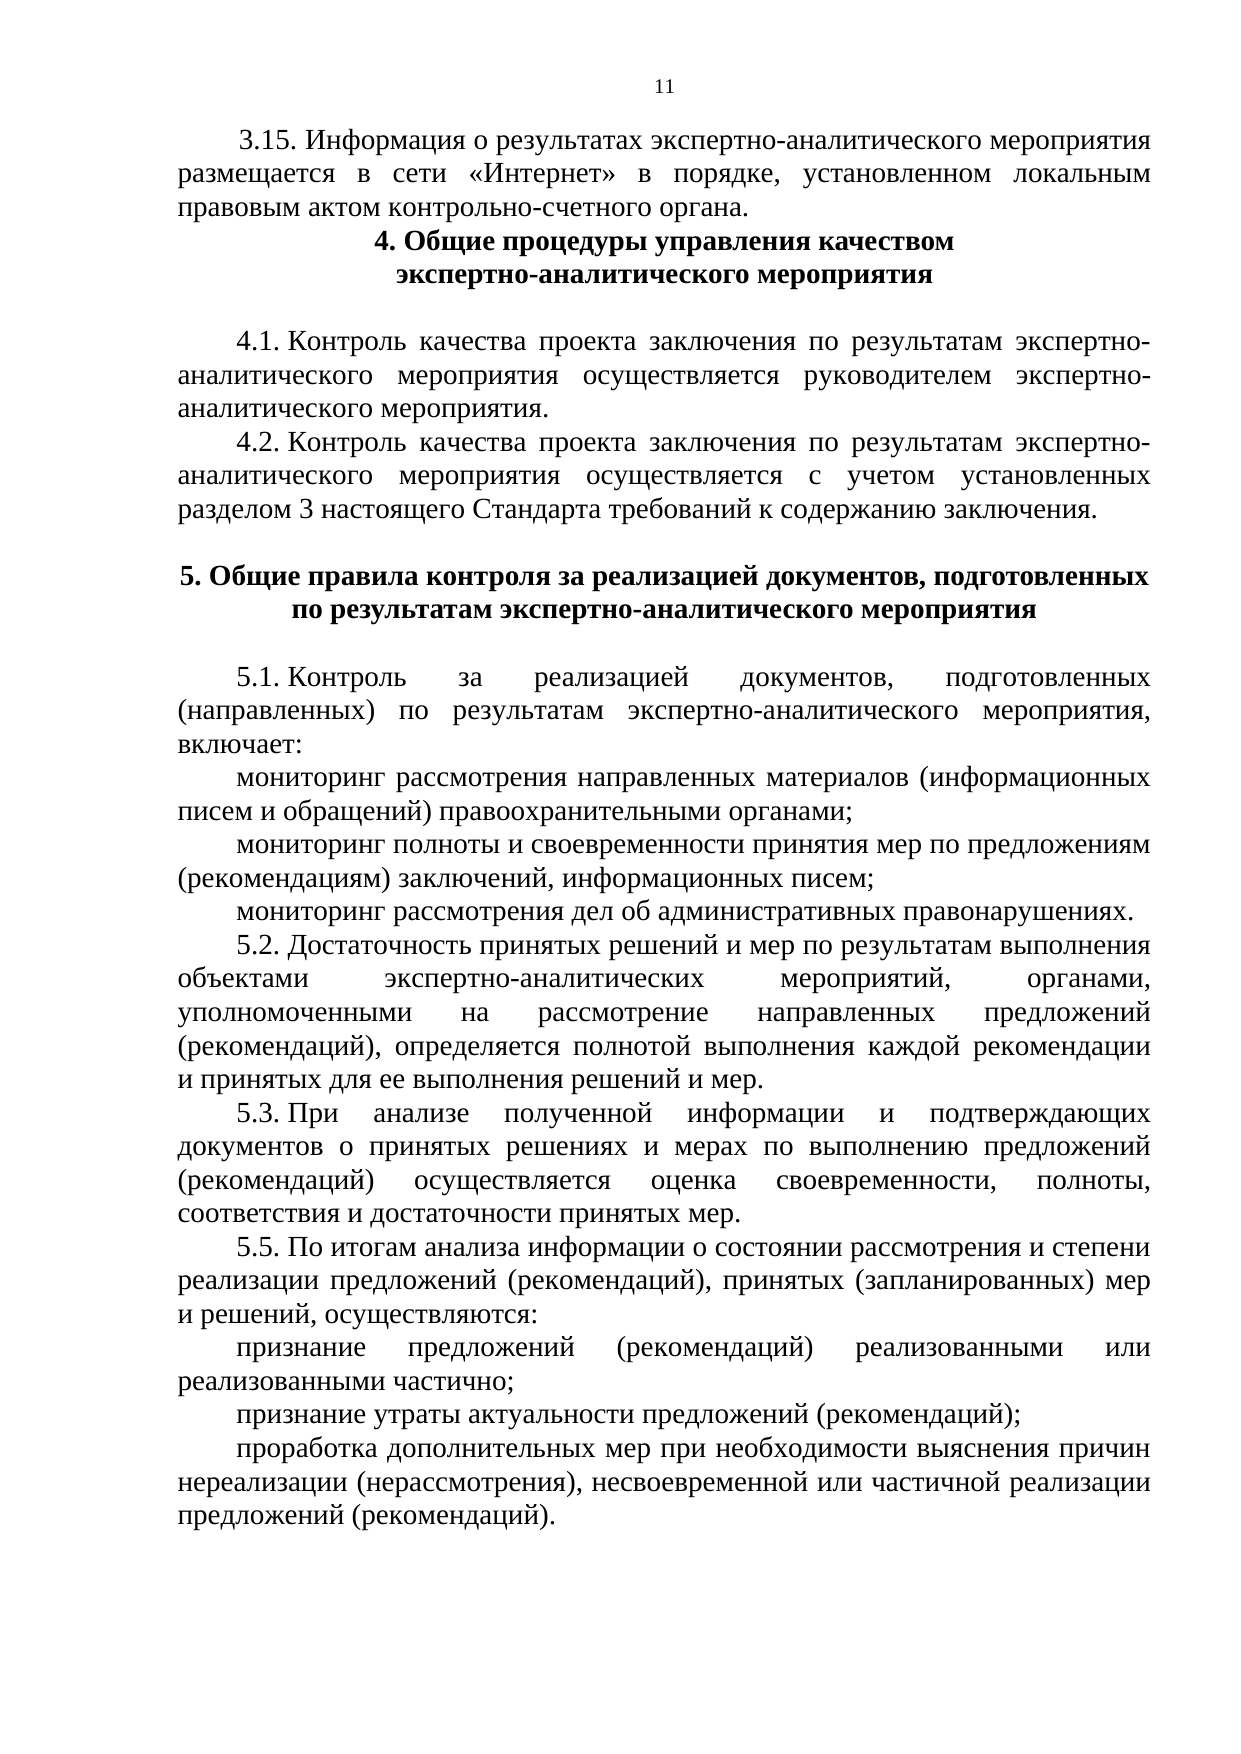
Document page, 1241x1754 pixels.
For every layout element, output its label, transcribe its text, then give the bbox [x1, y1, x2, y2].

text 3.15. Информация о результатах экспертно-аналитического мероприятия размещается в сети «Интернет» в порядке, установленном локальным правовым актом контрольно-счетного органа. [177, 122, 1152, 223]
text 5.1. Контроль за реализацией документов, подготовленных (направленных) по результатам экспертно-аналитического мероприятия, включает: [177, 659, 1152, 759]
text проработка дополнительных мер при необходимости выяснения причин нереализации (нерассмотрения), несвоевременной или частичной реализации предложений (рекомендаций). [177, 1430, 1152, 1531]
subtitle 4. Общие процедуры управления качеством [177, 223, 1152, 256]
subtitle экспертно-аналитического мероприятия [177, 256, 1152, 290]
subtitle 5. Общие правила контроля за реализацией документов, подготовленных по результатам экспертно-аналитического мероприятия [177, 558, 1152, 625]
text признание утраты актуальности предложений (рекомендаций); [177, 1397, 1152, 1430]
text признание предложений (рекомендаций) реализованными или реализованными частично; [177, 1329, 1152, 1397]
text 5.2. Достаточность принятых решений и мер по результатам выполнения объектами экспертно-аналитических мероприятий, органами, уполномоченными на рассмотрение направленных предложений (рекомендаций), определяется полнотой выполнения каждой рекомендации и принятых для ее выполнения решений и мер. [177, 927, 1152, 1095]
text мониторинг полноты и своевременности принятия мер по предложениям (рекомендациям) заключений, информационных писем; [177, 826, 1152, 893]
text 5.5. По итогам анализа информации о состоянии рассмотрения и степени реализации предложений (рекомендаций), принятых (запланированных) мер и решений, осуществляются: [177, 1229, 1152, 1329]
text 5.3. При анализе полученной информации и подтверждающих документов о принятых решениях и мерах по выполнению предложений (рекомендаций) осуществляется оценка своевременности, полноты, соответствия и достаточности принятых мер. [177, 1095, 1152, 1229]
text мониторинг рассмотрения дел об административных правонарушениях. [177, 893, 1152, 927]
text мониторинг рассмотрения направленных материалов (информационных писем и обращений) правоохранительными органами; [177, 759, 1152, 826]
text 4.1. Контроль качества проекта заключения по результатам экспертно-аналитического мероприятия осуществляется руководителем экспертно-аналитического мероприятия. [177, 323, 1152, 424]
text 4.2. Контроль качества проекта заключения по результатам экспертно-аналитического мероприятия осуществляется с учетом установленных разделом 3 настоящего Стандарта требований к содержанию заключения. [177, 424, 1152, 524]
